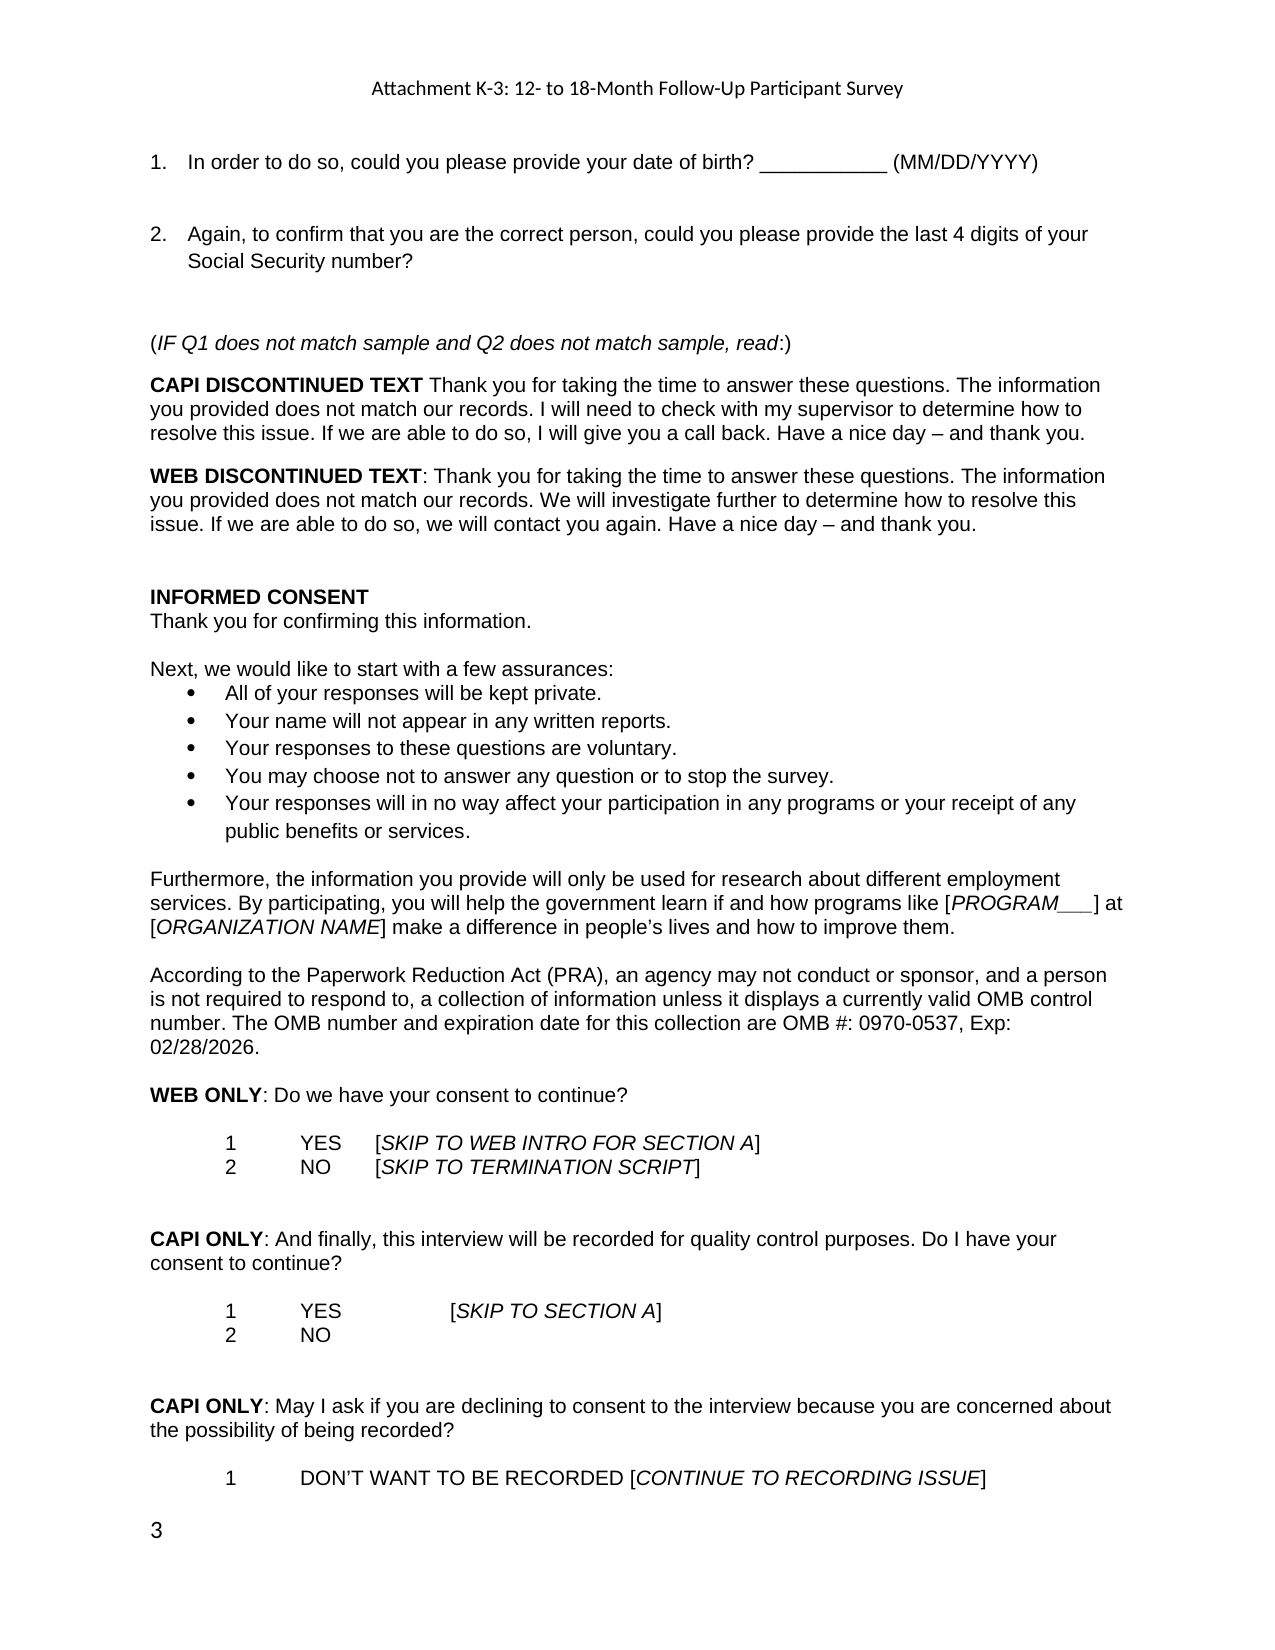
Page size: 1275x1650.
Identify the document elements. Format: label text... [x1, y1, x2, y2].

list Your responses to these questions are voluntary. [187, 736, 1125, 760]
text 2 NO [225, 1322, 1125, 1346]
text Next, we would like to start with a few assurances: [150, 657, 1125, 681]
text CAPI ONLY: And finally, this interview will be recorded for quality control purposes. Do I have your consent to continue? [150, 1227, 1125, 1274]
list Your name will not appear in any written reports. [187, 708, 1125, 732]
text WEB ONLY: Do we have your consent to continue? [150, 1083, 1125, 1107]
text 2 NO [SKIP TO TERMINATION SCRIPT] [225, 1155, 1125, 1179]
text Furthermore, the information you provide will only be used for research about different employment services. By participating, you will help the government learn if and how programs like [PROGRAM___] at [ORGANIZATION NAME] make a difference in people’s lives and how to improve them. [150, 867, 1125, 939]
list Again, to confirm that you are the correct person, could you please provide the last 4 digits of your Social Security number? [150, 222, 1125, 273]
text 1 YES [SKIP TO WEB INTRO FOR SECTION A] [225, 1131, 1125, 1155]
text 1 YES [SKIP TO SECTION A] [225, 1298, 1125, 1322]
text According to the Paperwork Reduction Act (PRA), an agency may not conduct or sponsor, and a person is not required to respond to, a collection of information unless it displays a currently valid OMB control number. The OMB number and expiration date for this collection are OMB #: 0970-0537, Exp: 02/28/2026. [150, 963, 1125, 1059]
text (IF Q1 does not match sample and Q2 does not match sample, read:) [150, 331, 1125, 354]
text WEB DISCONTINUED TEXT: Thank you for taking the time to answer these questions. The information you provided does not match our records. We will investigate further to determine how to resolve this issue. If we are able to do so, we will contact you again. Have a nice day – and thank you. [150, 464, 1125, 536]
text INFORMED CONSENT [150, 585, 1125, 609]
list You may choose not to answer any question or to stop the survey. [187, 764, 1125, 788]
text Thank you for confirming this information. [150, 609, 1125, 633]
list In order to do so, could you please provide your date of birth? ___________ (MM/DD/YYYY) [150, 150, 1125, 174]
list Your responses will in no way affect your participation in any programs or your receipt of any public benefits or services. [187, 791, 1125, 843]
text CAPI DISCONTINUED TEXT Thank you for taking the time to answer these questions. The information you provided does not match our records. I will need to check with my supervisor to determine how to resolve this issue. If we are able to do so, I will give you a call back. Have a nice day – and thank you. [150, 373, 1125, 445]
text CAPI ONLY: May I ask if you are declining to consent to the interview because you are concerned about the possibility of being recorded? [150, 1394, 1125, 1442]
list All of your responses will be kept private. [187, 681, 1125, 705]
text 1 DON’T WANT TO BE RECORDED [CONTINUE TO RECORDING ISSUE] [225, 1466, 1125, 1490]
